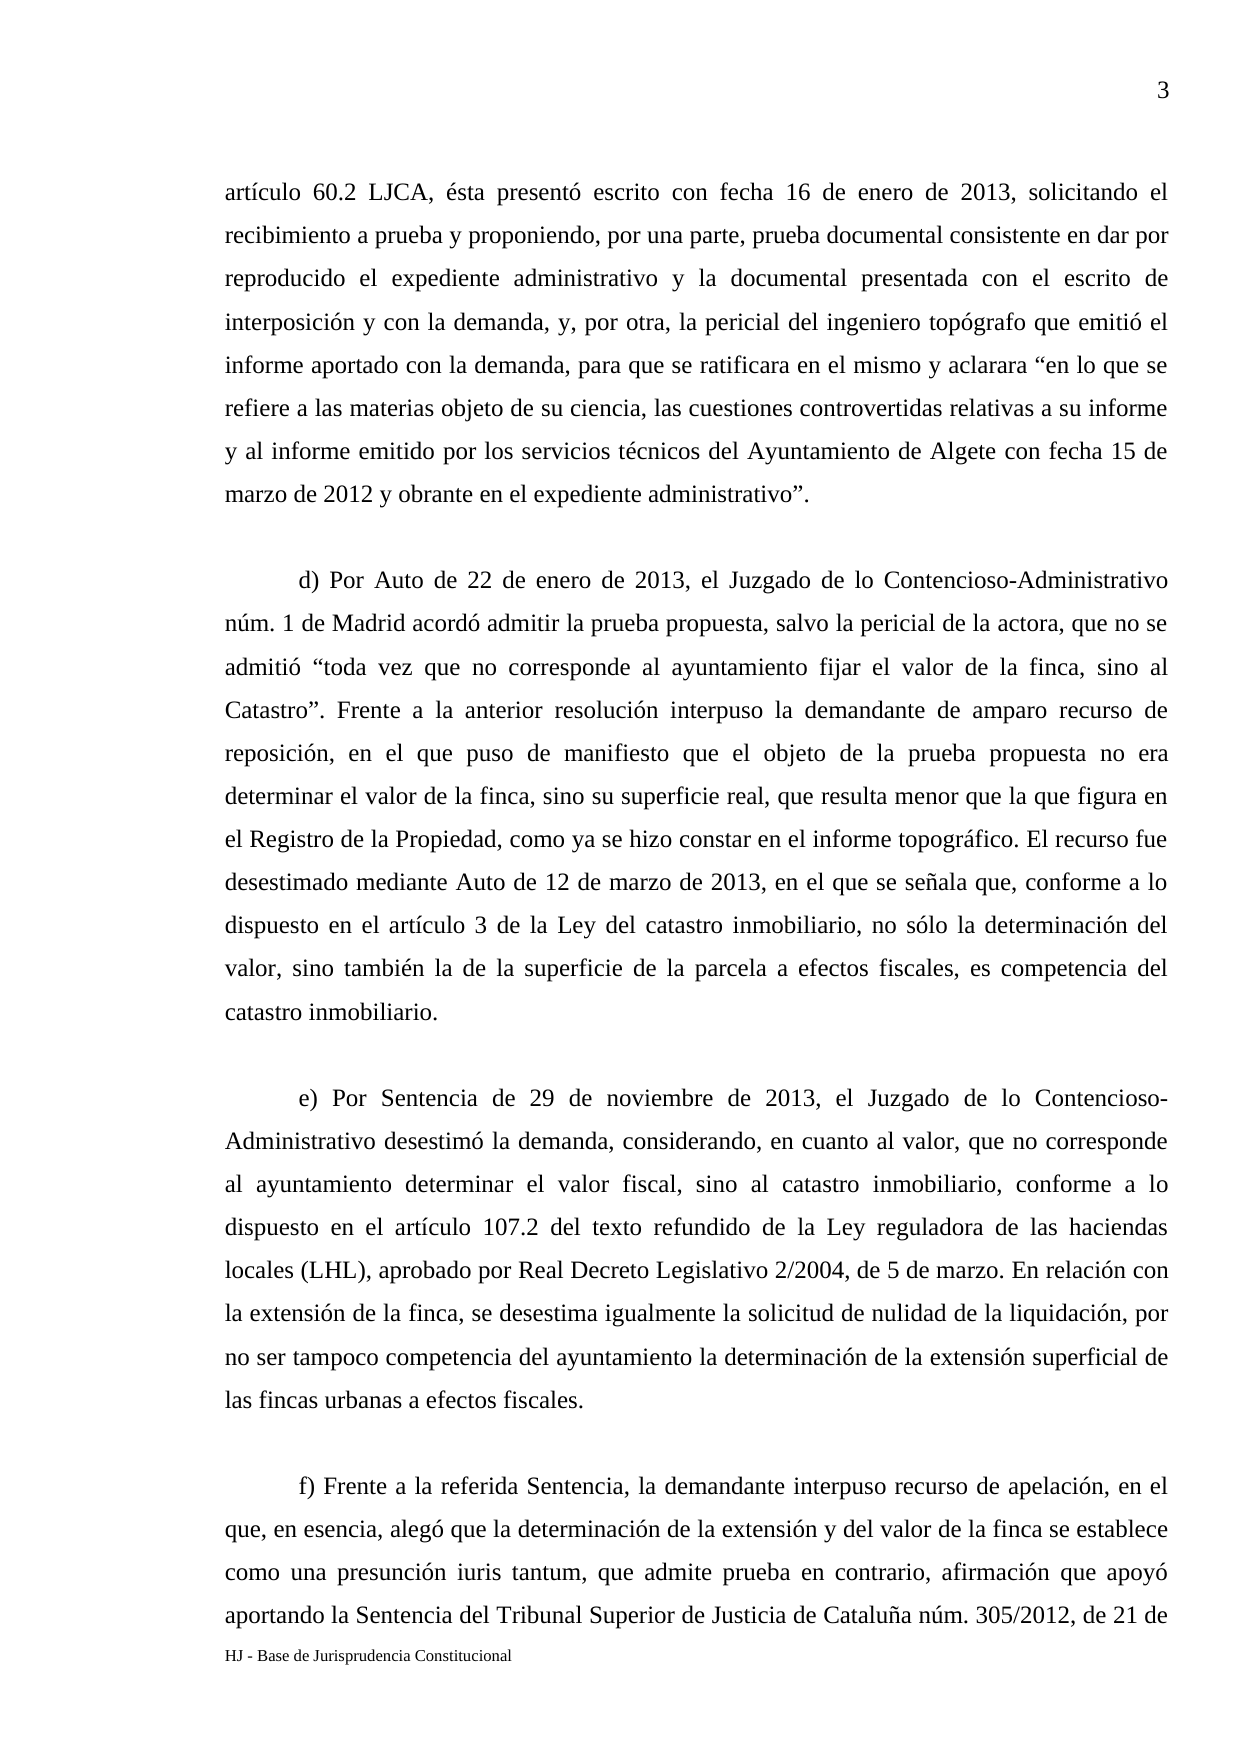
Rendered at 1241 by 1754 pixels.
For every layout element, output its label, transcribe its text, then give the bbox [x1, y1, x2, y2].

text d) Por Auto de 22 de enero de 2013, el Juzgado de lo Contencioso-Administrativo núm. 1 de Madrid acordó admitir la prueba propuesta, salvo la pericial de la actora, que no se admitió “toda vez que no corresponde al ayuntamiento fijar el valor de la finca, sino al Catastro”. Frente a la anterior resolución interpuso la demandante de amparo recurso de reposición, en el que puso de manifiesto que el objeto de la prueba propuesta no era determinar el valor de la finca, sino su superficie real, que resulta menor que la que figura en el Registro de la Propiedad, como ya se hizo constar en el informe topográfico. El recurso fue desestimado mediante Auto de 12 de marzo de 2013, en el que se señala que, conforme a lo dispuesto en el artículo 3 de la Ley del catastro inmobiliario, no sólo la determinación del valor, sino también la de la superficie de la parcela a efectos fiscales, es competencia del catastro inmobiliario. [224, 565, 1169, 1025]
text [224, 1471, 1169, 1629]
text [224, 177, 1169, 508]
text e) Por Sentencia de 29 de noviembre de 2013, el Juzgado de lo Contencioso-Administrativo desestimó la demanda, considerando, en cuanto al valor, que no corresponde al ayuntamiento determinar el valor fiscal, sino al catastro inmobiliario, conforme a lo dispuesto en el artículo 107.2 del texto refundido de la Ley reguladora de las haciendas locales (LHL), aprobado por Real Decreto Legislativo 2/2004, de 5 de marzo. En relación con la extensión de la finca, se desestima igualmente la solicitud de nulidad de la liquidación, por no ser tampoco competencia del ayuntamiento la determinación de la extensión superficial de las fincas urbanas a efectos fiscales. [224, 1083, 1169, 1413]
